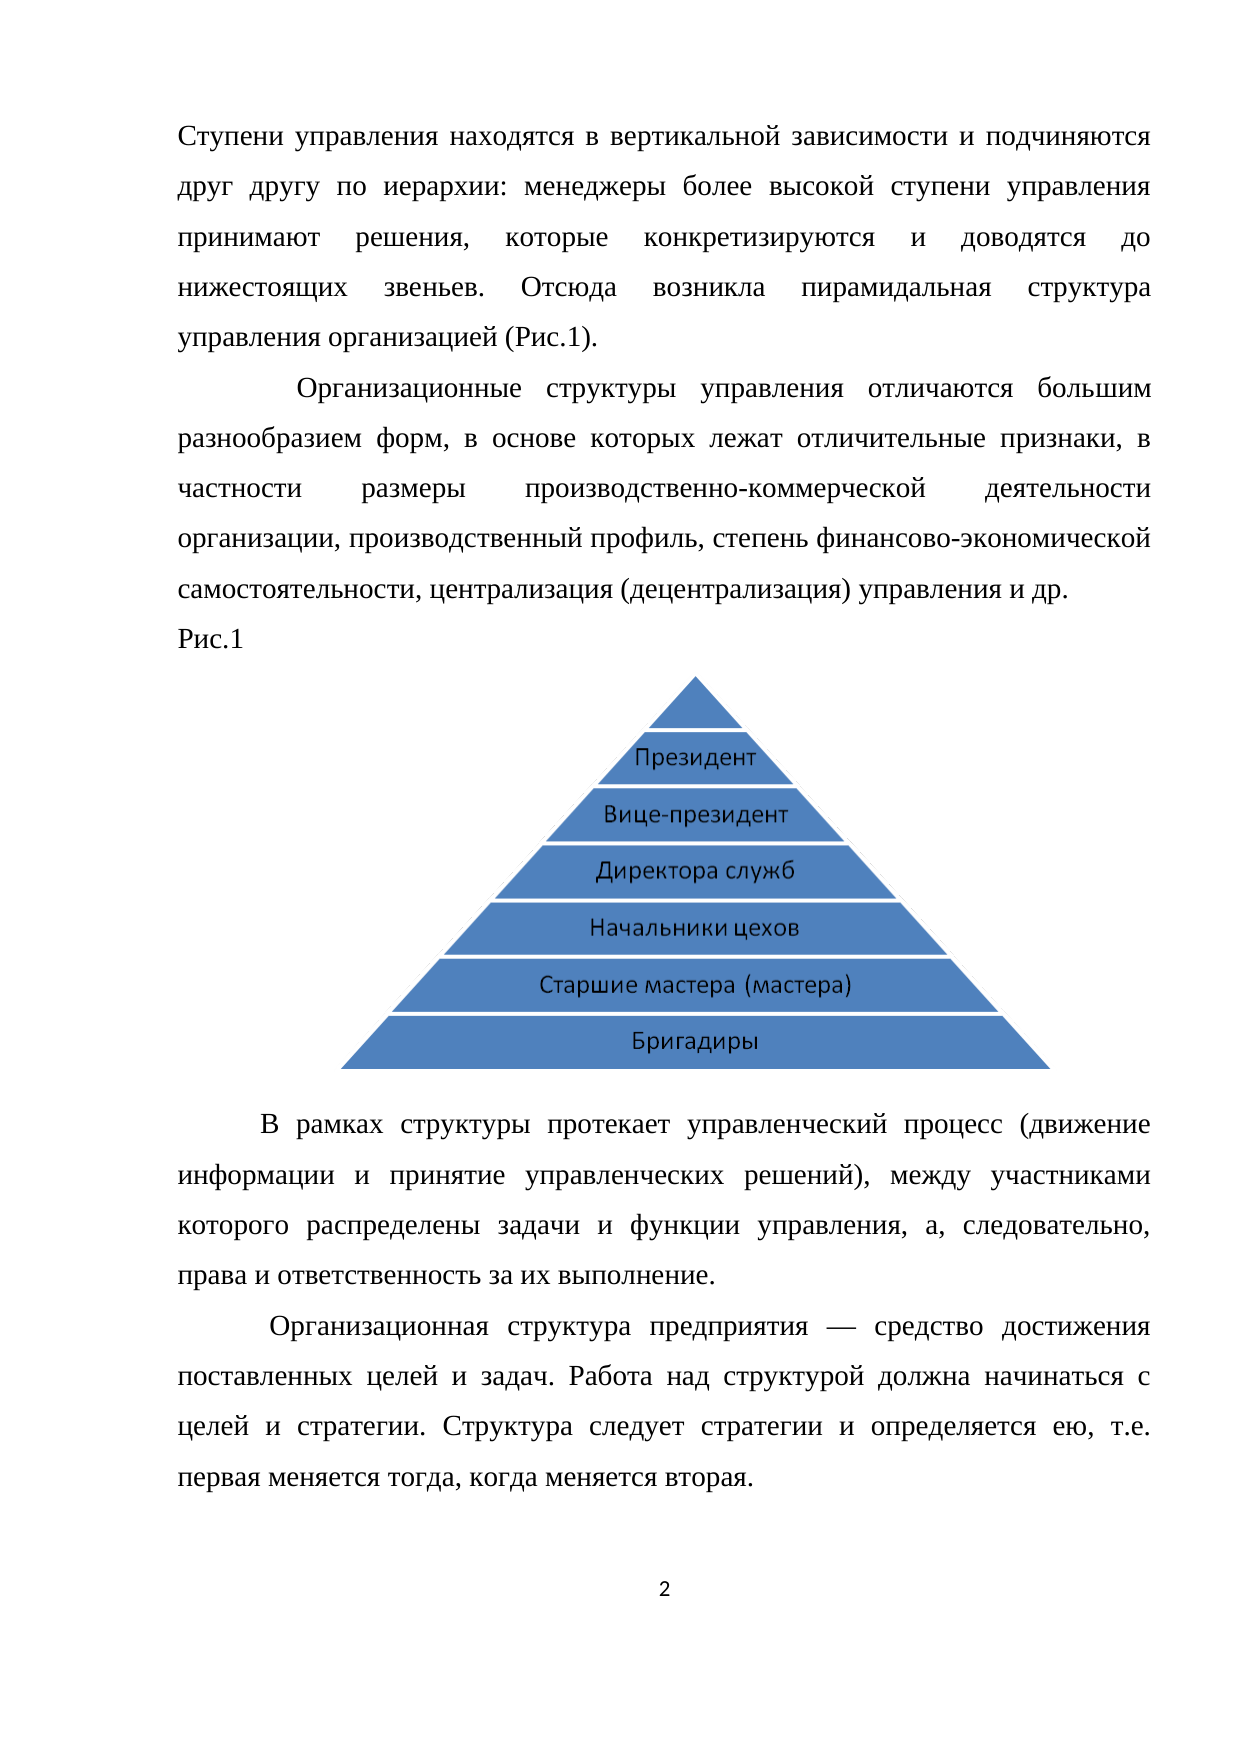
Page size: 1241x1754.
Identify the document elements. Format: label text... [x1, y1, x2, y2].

text Организационные структуры управления отличаются большим разнообразием форм, в основе которых лежат отличительные признаки, в частности размеры производственно-коммерческой деятельности организации, производственный профиль, степень финансово-экономической самостоятельности, централизация (децентрализация) управления и др. [177, 370, 1152, 604]
picture [333, 671, 1057, 1072]
text Организационная структура предприятия — средство достижения поставленных целей и задач. Работа над структурой должна начинаться с целей и стратегии. Структура следует стратегии и определяется ею, т.е. первая меняется тогда, когда меняется вторая. [177, 1308, 1152, 1492]
text В рамках структуры протекает управленческий процесс (движение информации и принятие управленческих решений), между участниками которого распределены задачи и функции управления, а, следовательно, права и ответственность за их выполнение. [177, 1106, 1152, 1291]
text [177, 118, 1152, 353]
text Рис.1 [177, 621, 1152, 655]
